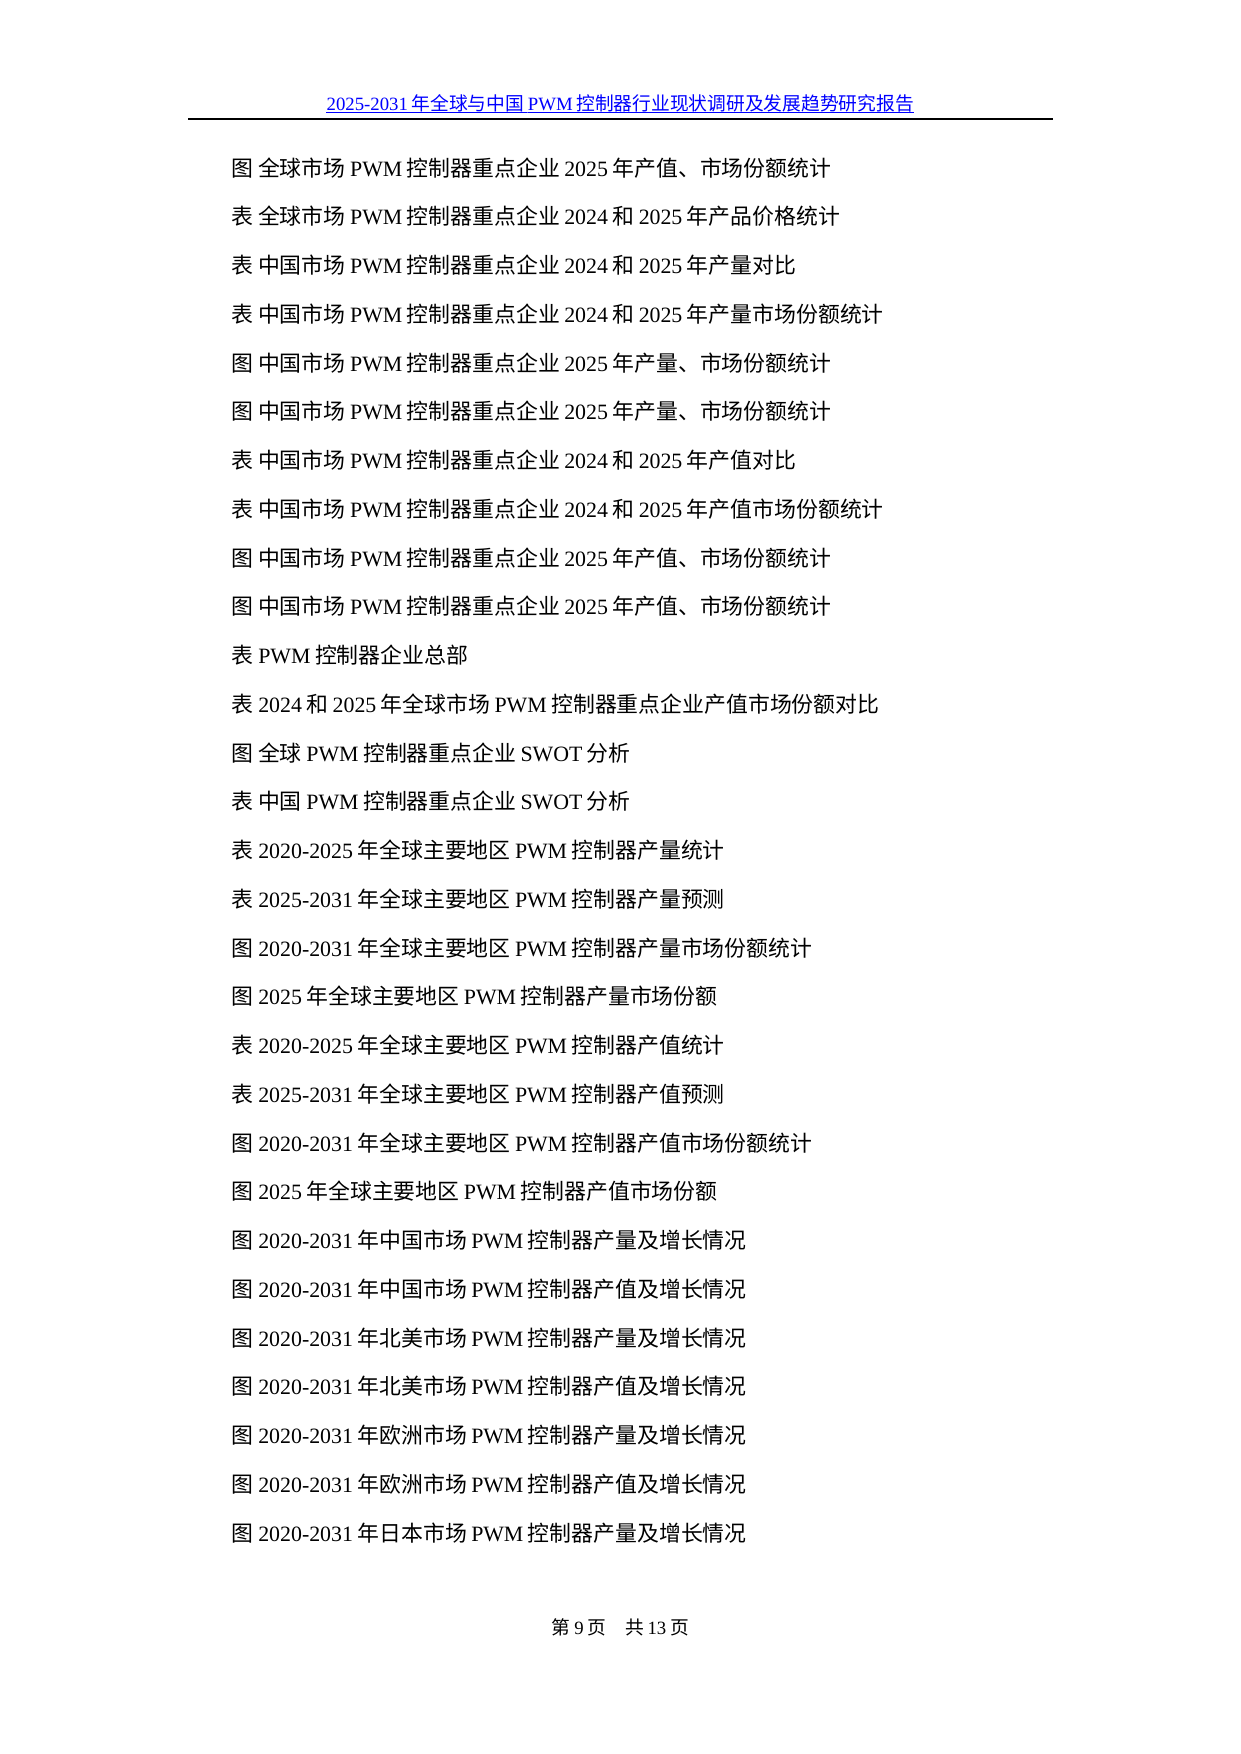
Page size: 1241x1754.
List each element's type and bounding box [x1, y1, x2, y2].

text [187, 150, 1053, 1548]
